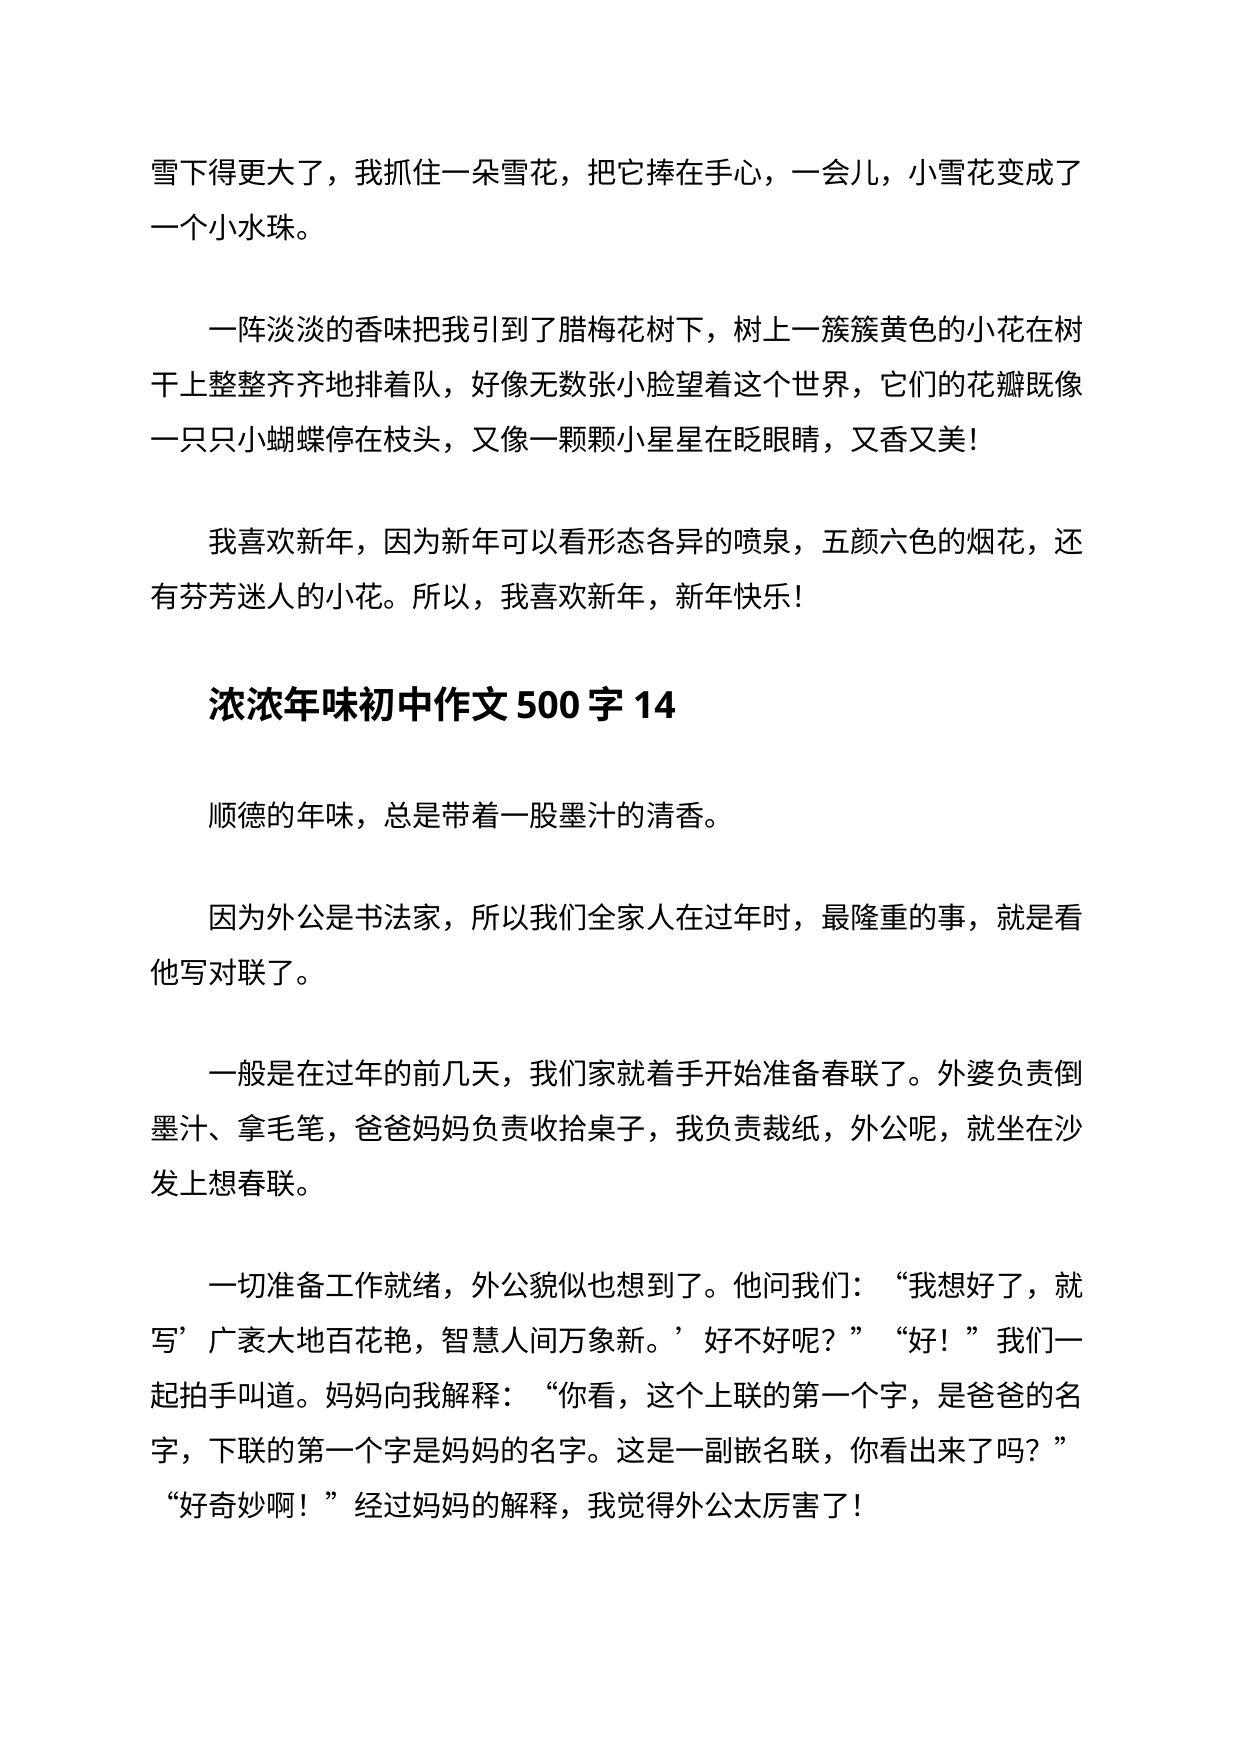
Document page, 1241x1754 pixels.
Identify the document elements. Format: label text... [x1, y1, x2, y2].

text 一阵淡淡的香味把我引到了腊梅花树下，树上一簇簇黄色的小花在树干上整整齐齐地排着队，好像无数张小脸望着这个世界，它们的花瓣既像一只只小蝴蝶停在枝头，又像一颗颗小星星在眨眼睛，又香又美！ [150, 307, 1090, 459]
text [150, 150, 1090, 247]
text 顺德的年味，总是带着一股墨汁的清香。 [150, 792, 1090, 835]
text 一切准备工作就绪，外公貌似也想到了。他问我们：“我想好了，就写’广袤大地百花艳，智慧人间万象新。’好不好呢？”“好！”我们一起拍手叫道。妈妈向我解释：“你看，这个上联的第一个字，是爸爸的名字，下联的第一个字是妈妈的名字。这是一副嵌名联，你看出来了吗？”“好奇妙啊！”经过妈妈的解释，我觉得外公太厉害了！ [150, 1262, 1090, 1524]
text 我喜欢新年，因为新年可以看形态各异的喷泉，五颜六色的烟花，还有芬芳迷人的小花。所以，我喜欢新年，新年快乐！ [150, 518, 1090, 615]
text 浓浓年味初中作文500字14 [150, 675, 1090, 729]
text 一般是在过年的前几天，我们家就着手开始准备春联了。外婆负责倒墨汁、拿毛笔，爸爸妈妈负责收拾桌子，我负责裁纸，外公呢，就坐在沙发上想春联。 [150, 1051, 1090, 1203]
text 因为外公是书法家，所以我们全家人在过年时，最隆重的事，就是看他写对联了。 [150, 894, 1090, 991]
